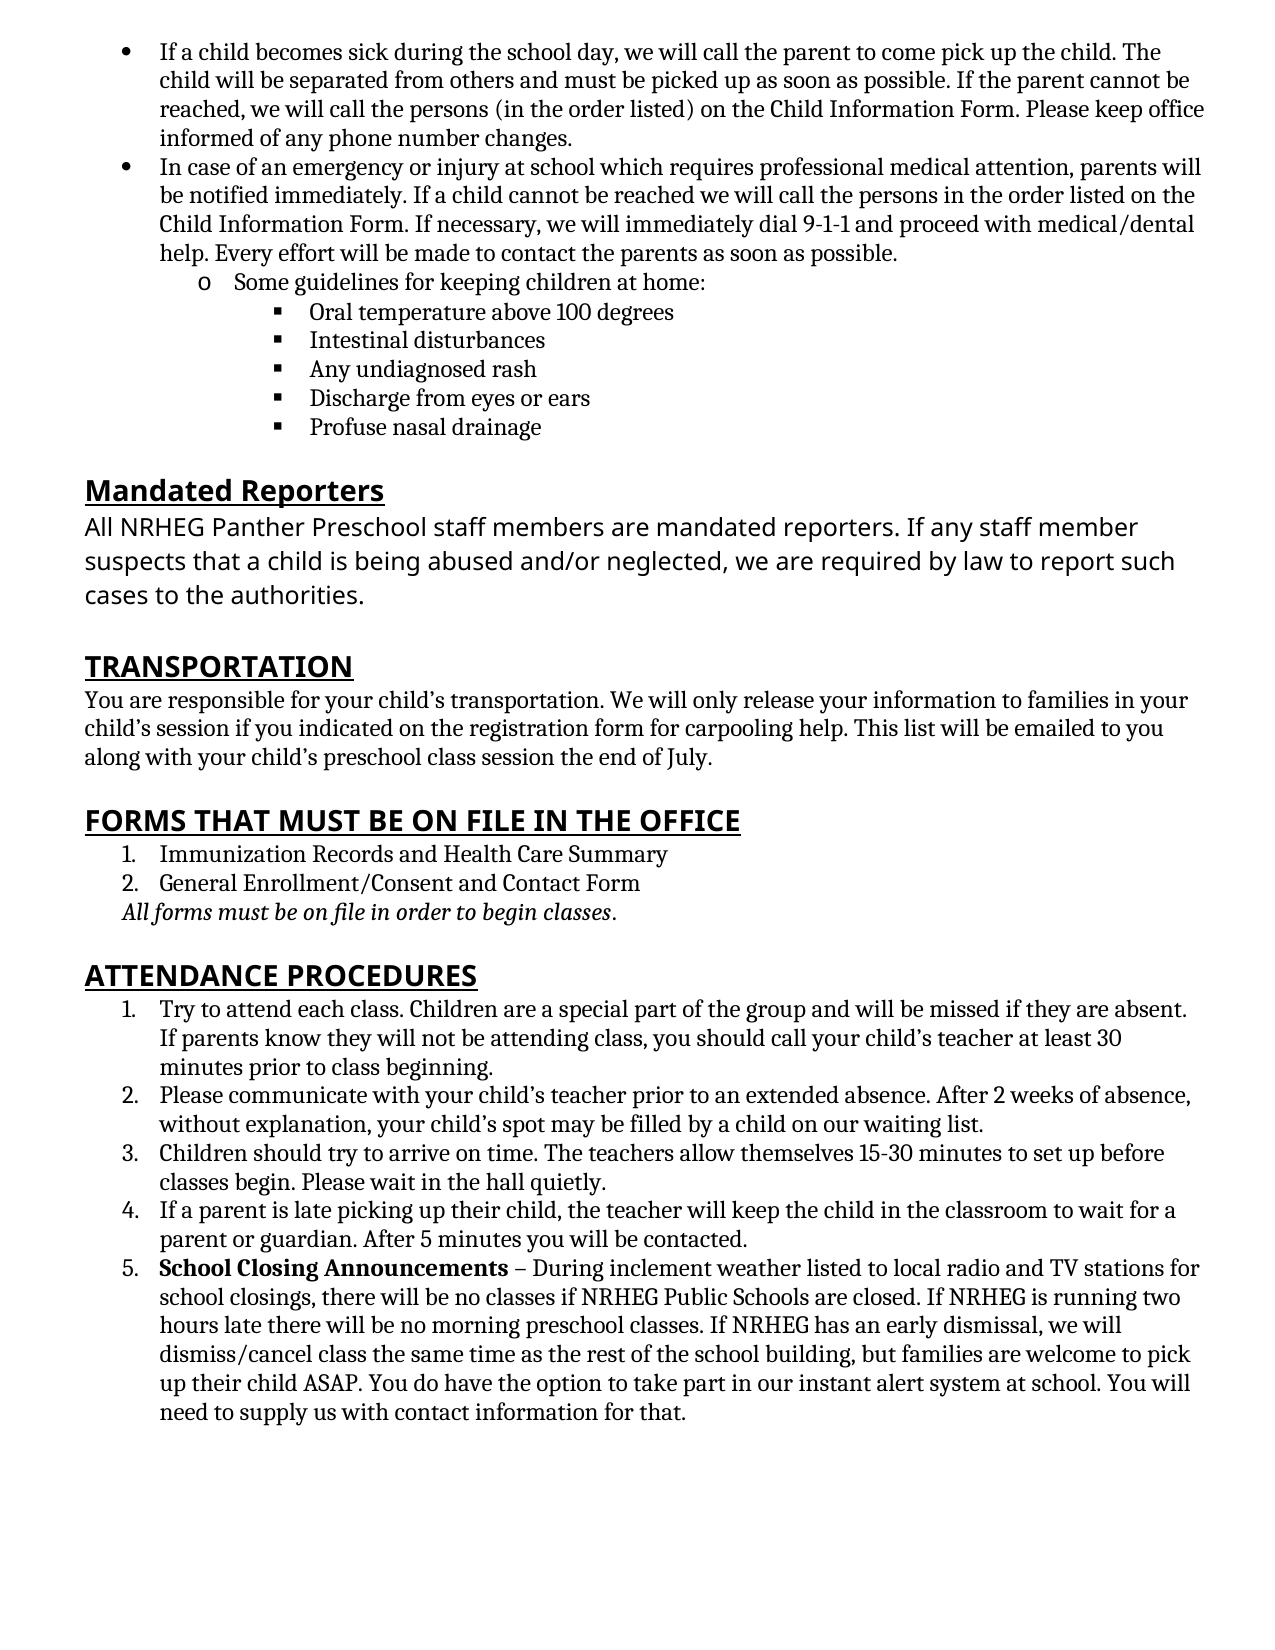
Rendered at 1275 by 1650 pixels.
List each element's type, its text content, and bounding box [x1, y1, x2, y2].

text Mandated Reporters [84, 470, 1209, 510]
text TRANSPORTATION [84, 646, 1209, 686]
text ATTENDANCE PROCEDURES [84, 955, 1209, 995]
text All forms must be on file in order to begin classes. [122, 898, 1209, 927]
list In case of an emergency or injury at school which requires professional medical attention, parents will be notified immediately. If a child cannot be reached we will call the persons in the order listed on the Child Information Form. If necessary, we will immediately dial 9-1-1 and proceed with medical/dental help. Every effort will be made to contact the parents as soon as possible. [122, 152, 1209, 267]
list Please communicate with your child’s teacher prior to an extended absence. After 2 weeks of absence, without explanation, your child’s spot may be filled by a child on our waiting list. [122, 1081, 1209, 1139]
list General Enrollment/Consent and Contact Form [122, 869, 1209, 898]
list Try to attend each class. Children are a special part of the group and will be missed if they are absent. If parents know they will not be attending class, you should call your child’s teacher at least 30 minutes prior to class beginning. [122, 995, 1209, 1081]
list Immunization Records and Health Care Summary [122, 840, 1209, 869]
list Children should try to arrive on time. The teachers allow themselves 15-30 minutes to set up before classes begin. Please wait in the hall quietly. [122, 1139, 1209, 1196]
list Intestinal disturbances [272, 326, 1209, 355]
list If a child becomes sick during the school day, we will call the parent to come pick up the child. The child will be separated from others and must be picked up as soon as possible. If the parent cannot be reached, we will call the persons (in the order listed) on the Child Information Form. Please keep office informed of any phone number changes. [122, 37, 1209, 152]
list Any undiagnosed rash [272, 355, 1209, 384]
text All NRHEG Panther Preschool staff members are mandated reporters. If any staff member suspects that a child is being abused and/or neglected, we are required by law to report such cases to the authorities. [84, 510, 1209, 612]
text FORMS THAT MUST BE ON FILE IN THE OFFICE [84, 801, 1209, 840]
list Discharge from eyes or ears [272, 384, 1209, 412]
list If a parent is late picking up their child, the teacher will keep the child in the classroom to wait for a parent or guardian. After 5 minutes you will be contacted. [122, 1196, 1209, 1254]
list Profuse nasal drainage [272, 412, 1209, 441]
list Oral temperature above 100 degrees [272, 297, 1209, 326]
list School Closing Announcements – During inclement weather listed to local radio and TV stations for school closings, there will be no classes if NRHEG Public Schools are closed. If NRHEG is running two hours late there will be no morning preschool classes. If NRHEG has an early dismissal, we will dismiss/cancel class the same time as the rest of the school building, but families are welcome to pick up their child ASAP. You do have the option to take part in our instant alert system at school. You will need to supply us with contact information for that. [122, 1254, 1209, 1426]
text You are responsible for your child’s transportation. We will only release your information to families in your child’s session if you indicated on the registration form for carpooling help. This list will be emailed to you along with your child’s preschool class session the end of July. [84, 686, 1209, 772]
list Some guidelines for keeping children at home: [197, 267, 1209, 297]
